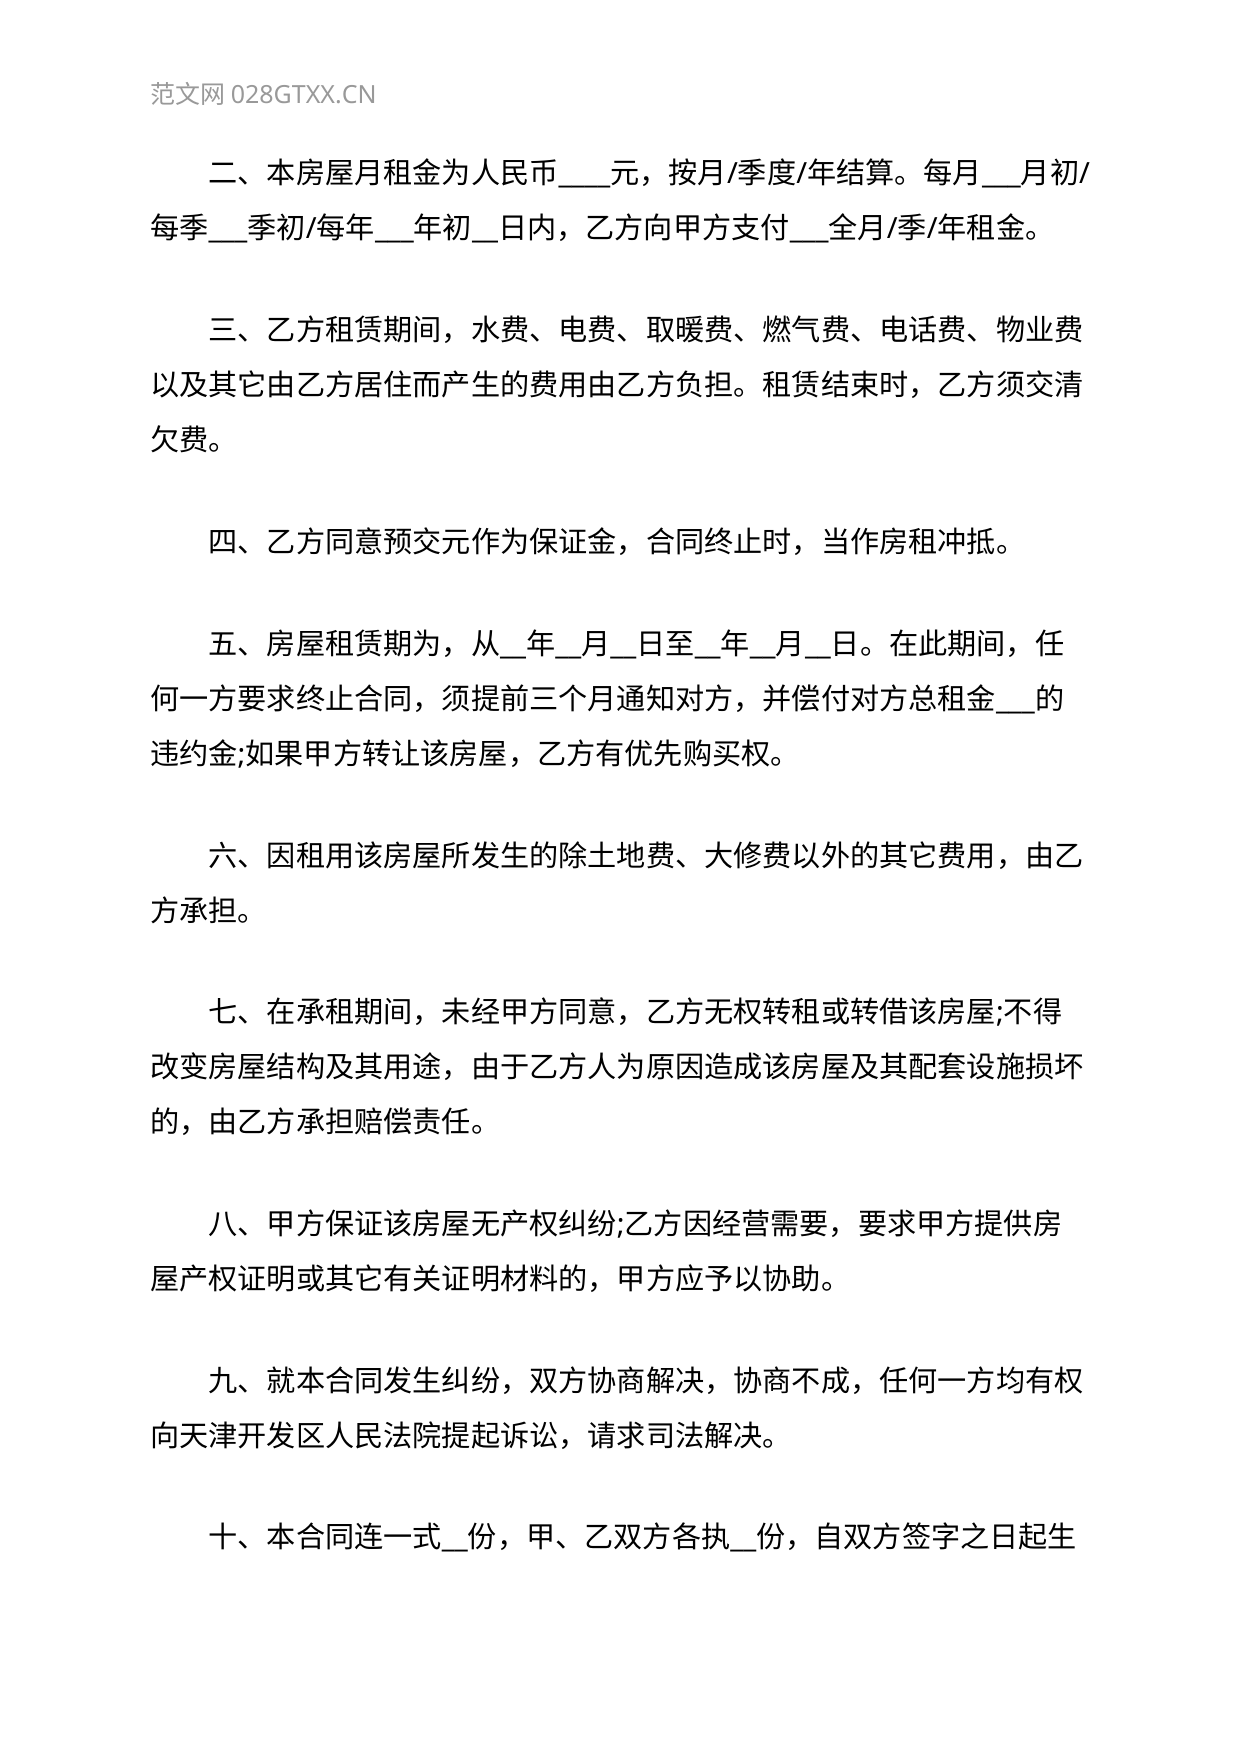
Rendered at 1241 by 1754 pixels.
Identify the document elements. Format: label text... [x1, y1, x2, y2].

text 八、甲方保证该房屋无产权纠纷;乙方因经营需要，要求甲方提供房屋产权证明或其它有关证明材料的，甲方应予以协助。 [150, 1201, 1090, 1298]
text 六、因租用该房屋所发生的除土地费、大修费以外的其它费用，由乙方承担。 [150, 832, 1090, 929]
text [150, 1514, 1090, 1556]
text 二、本房屋月租金为人民币____元，按月/季度/年结算。每月___月初/每季___季初/每年___年初__日内，乙方向甲方支付___全月/季/年租金。 [150, 150, 1090, 247]
text 四、乙方同意预交元作为保证金，合同终止时，当作房租冲抵。 [150, 518, 1090, 561]
text 九、就本合同发生纠纷，双方协商解决，协商不成，任何一方均有权向天津开发区人民法院提起诉讼，请求司法解决。 [150, 1357, 1090, 1454]
text 三、乙方租赁期间，水费、电费、取暖费、燃气费、电话费、物业费以及其它由乙方居住而产生的费用由乙方负担。租赁结束时，乙方须交清欠费。 [150, 307, 1090, 459]
text 七、在承租期间，未经甲方同意，乙方无权转租或转借该房屋;不得改变房屋结构及其用途，由于乙方人为原因造成该房屋及其配套设施损坏的，由乙方承担赔偿责任。 [150, 989, 1090, 1141]
text 五、房屋租赁期为，从__年__月__日至__年__月__日。在此期间，任何一方要求终止合同，须提前三个月通知对方，并偿付对方总租金___的违约金;如果甲方转让该房屋，乙方有优先购买权。 [150, 620, 1090, 773]
